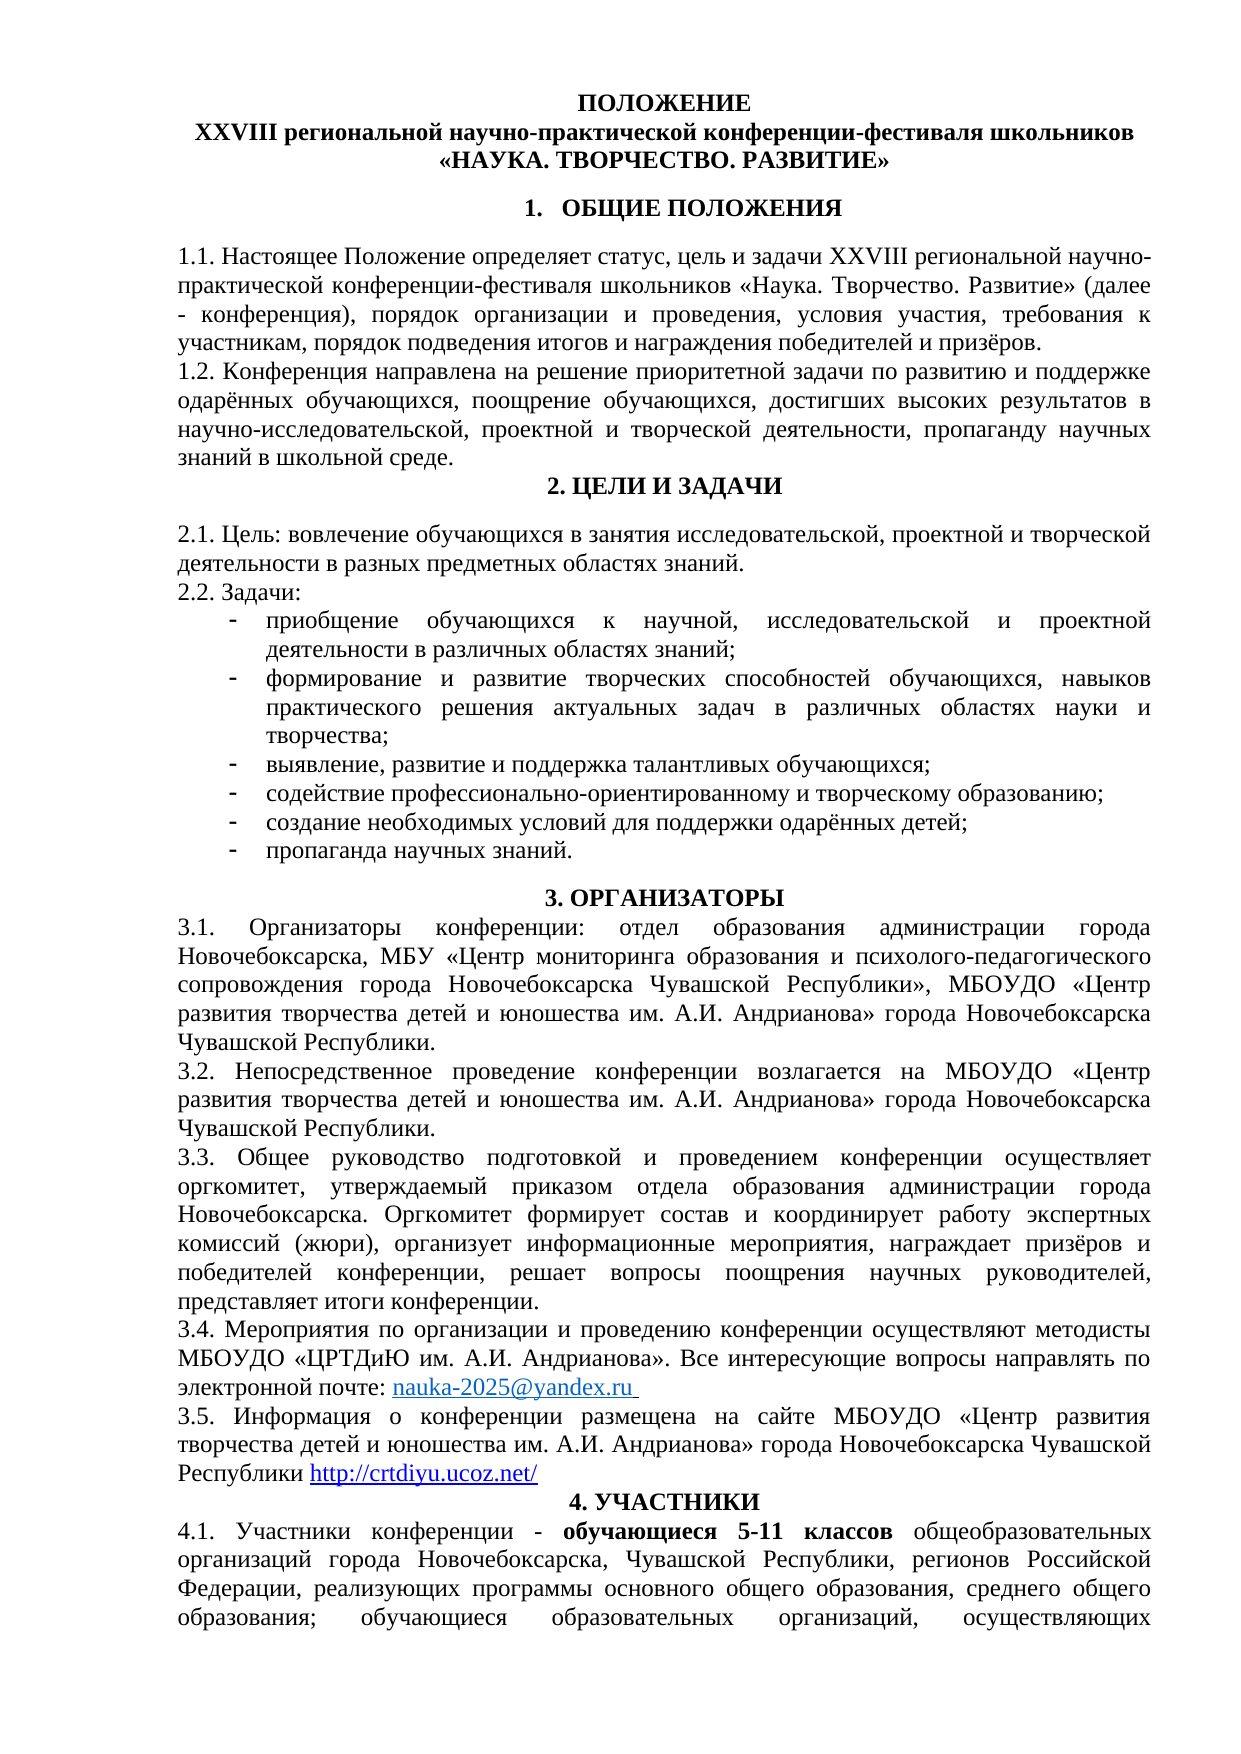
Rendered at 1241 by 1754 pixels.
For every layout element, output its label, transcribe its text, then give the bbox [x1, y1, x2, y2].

text 3.3. Общее руководство подготовкой и проведением конференции осуществляет оргкомитет, утверждаемый приказом отдела образования администрации города Новочебоксарска. Оргкомитет формирует состав и координирует работу экспертных комиссий (жюри), организует информационные мероприятия, награждает призёров и победителей конференции, решает вопросы поощрения научных руководителей, представляет итоги конференции. [177, 1142, 1152, 1314]
text 2.1. Цель: вовлечение обучающихся в занятия исследовательской, проектной и творческой деятельности в разных предметных областях знаний. [177, 519, 1152, 577]
list приобщение обучающихся к научной, исследовательской и проектной деятельности в различных областях знаний; [228, 605, 1152, 663]
text 3.1. Организаторы конференции: отдел образования администрации города Новочебоксарска, МБУ «Центр мониторинга образования и психолого-педагогического сопровождения города Новочебоксарска Чувашской Республики», МБОУДО «Центр развития творчества детей и юношества им. А.И. Андрианова» города Новочебоксарска Чувашской Республики. [177, 912, 1152, 1056]
text XXVIII региональной научно-практической конференции-фестиваля школьников [177, 117, 1152, 145]
list выявление, развитие и поддержка талантливых обучающихся; [228, 749, 1152, 778]
text 2.2. Задачи: [177, 577, 1152, 605]
list создание необходимых условий для поддержки одарённых детей; [228, 807, 1152, 835]
list ОБЩИЕ ПОЛОЖЕНИЯ [215, 193, 1152, 222]
text 2. ЦЕЛИ И ЗАДАЧИ [177, 471, 1152, 500]
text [177, 1516, 1152, 1631]
list пропаганда научных знаний. [228, 835, 1152, 864]
text 1.2. Конференция направлена на решение приоритетной задачи по развитию и поддержке одарённых обучающихся, поощрение обучающихся, достигших высоких результатов в научно-исследовательской, проектной и творческой деятельности, пропаганду научных знаний в школьной среде. [177, 356, 1152, 471]
text 4. УЧАСТНИКИ [177, 1487, 1152, 1516]
text 3.4. Мероприятия по организации и проведению конференции осуществляют методисты МБОУДО «ЦРТДиЮ им. А.И. Андрианова». Все интересующие вопросы направлять по электронной почте: nauka-2025@yandex.ru [177, 1314, 1152, 1401]
text 3.2. Непосредственное проведение конференции возлагается на МБОУДО «Центр развития творчества детей и юношества им. А.И. Андрианова» города Новочебоксарска Чувашской Республики. [177, 1056, 1152, 1142]
text «НАУКА. ТВОРЧЕСТВО. РАЗВИТИЕ» [177, 145, 1152, 174]
text 1.1. Настоящее Положение определяет статус, цель и задачи XXVIII региональной научно-практической конференции-фестиваля школьников «Наука. Творчество. Развитие» (далее - конференция), порядок организации и проведения, условия участия, требования к участникам, порядок подведения итогов и награждения победителей и призёров. [177, 241, 1152, 356]
list формирование и развитие творческих способностей обучающихся, навыков практического решения актуальных задач в различных областях науки и творчества; [228, 663, 1152, 749]
text ПОЛОЖЕНИЕ [177, 88, 1152, 117]
text 3.5. Информация о конференции размещена на сайте МБОУДО «Центр развития творчества детей и юношества им. А.И. Андрианова» города Новочебоксарска Чувашской Республики http://crtdiyu.ucoz.net/ [177, 1401, 1152, 1487]
list содействие профессионально-ориентированному и творческому образованию; [228, 778, 1152, 807]
text 3. ОРГАНИЗАТОРЫ [177, 883, 1152, 912]
